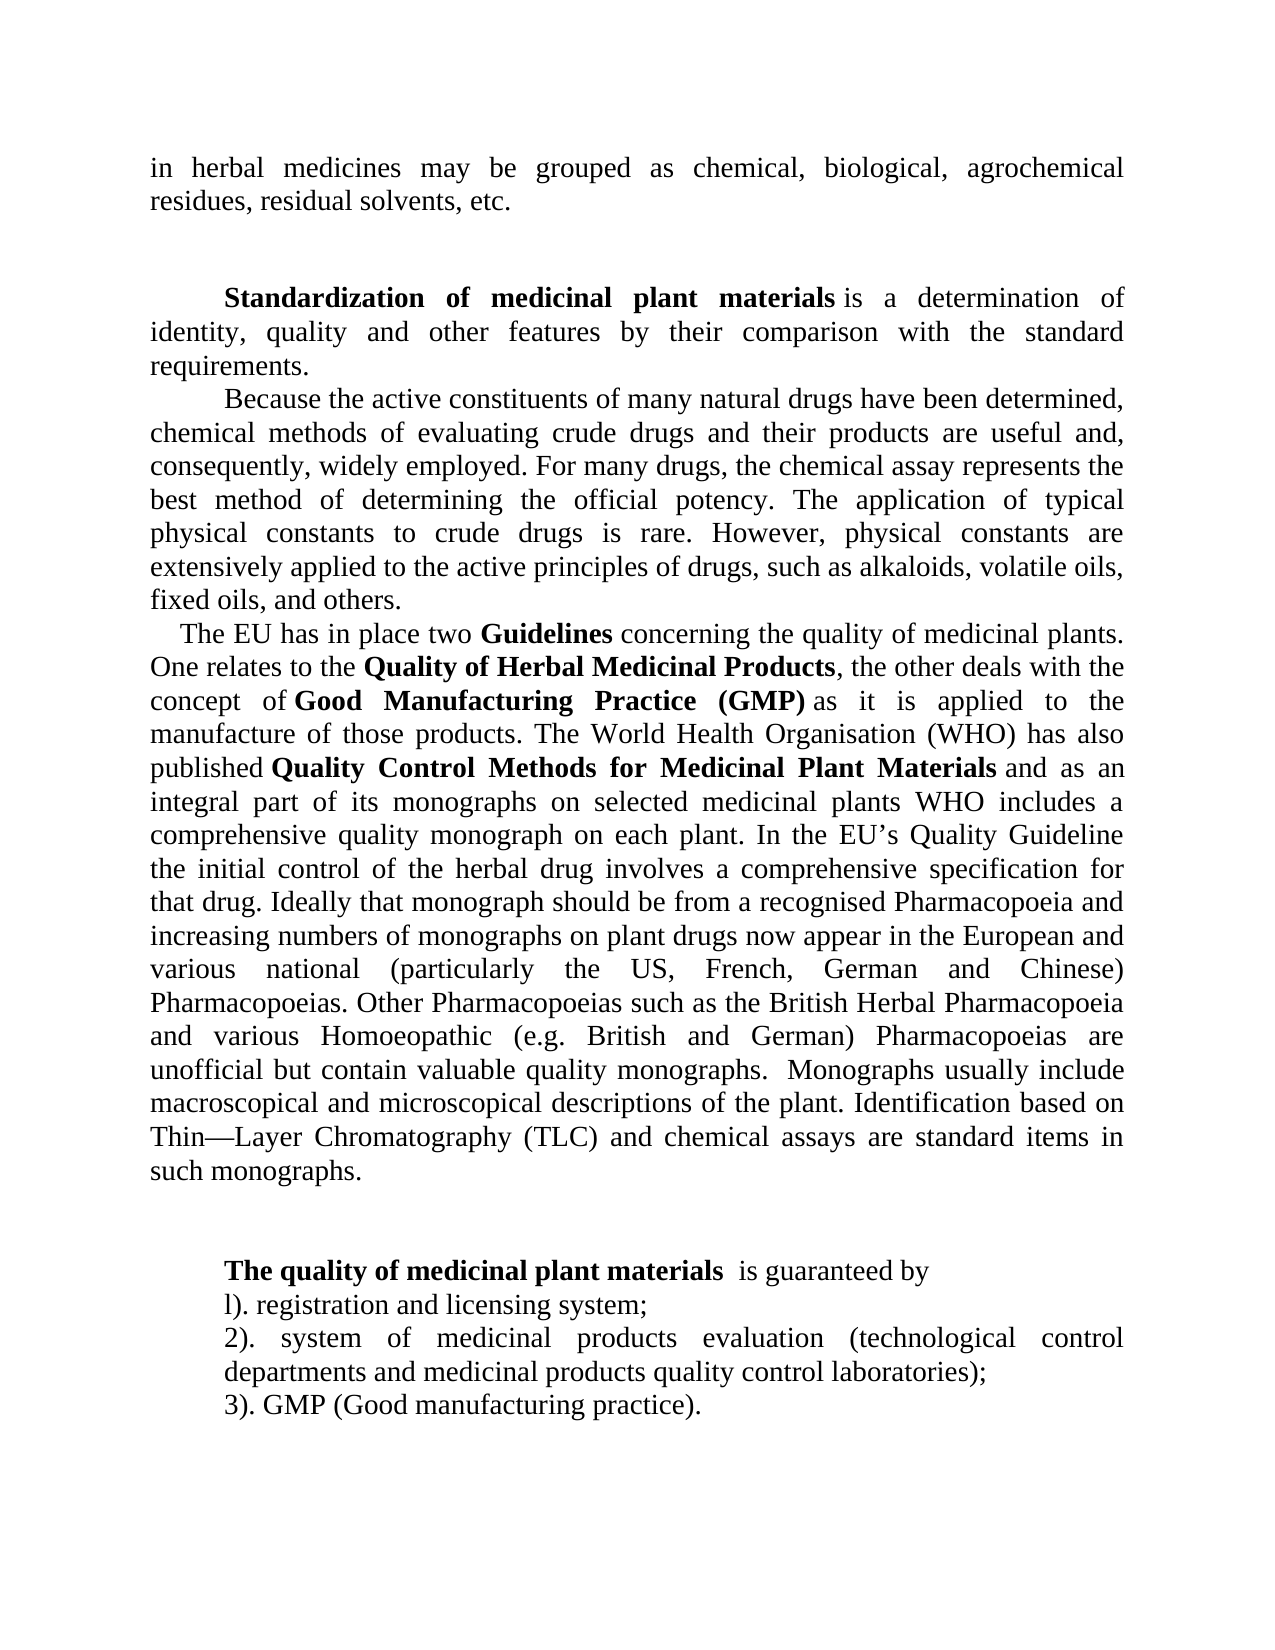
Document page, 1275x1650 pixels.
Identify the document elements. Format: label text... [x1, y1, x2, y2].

text The quality of medicinal plant materials is guaranteed by [150, 1253, 1125, 1287]
text l). registration and licensing system; [150, 1287, 1125, 1320]
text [150, 150, 1125, 217]
text Standardization of medicinal plant materials is a determination of identity, quality and other features by their comparison with the standard requirements. [150, 281, 1125, 381]
text The EU has in place two Guidelines concerning the quality of medicinal plants. One relates to the Quality of Herbal Medicinal Products, the other deals with the concept of Good Manufacturing Practice (GMP) as it is applied to the manufacture of those products. The World Health Organisation (WHO) has also published Quality Control Methods for Medicinal Plant Materials and as an integral part of its monographs on selected medicinal plants WHO includes a comprehensive quality monograph on each plant. In the EU’s Quality Guideline the initial control of the herbal drug involves a comprehensive specification for that drug. Ideally that monograph should be from a recognised Pharmacopoeia and increasing numbers of monographs on plant drugs now appear in the European and various national (particularly the US, French, German and Chinese) Pharmacopoeias. Other Pharmacopoeias such as the British Herbal Pharmacopoeia and various Homoeopathic (e.g. British and German) Pharmacopoeias are unofficial but contain valuable quality monographs. Monographs usually include macroscopical and microscopical descriptions of the plant. Identification based on Thin—Layer Chromatography (TLC) and chemical assays are standard items in such monographs. [150, 616, 1125, 1186]
text 2). system of medicinal products evaluation (technological control departments and medicinal products quality control laboratories); [224, 1320, 1125, 1387]
text 3). GMP (Good manufacturing practice). [150, 1387, 1125, 1421]
text Because the active constituents of many natural drugs have been determined, chemical methods of evaluating crude drugs and their products are useful and, consequently, widely employed. For many drugs, the chemical assay represents the best method of determining the official potency. The application of typical physical constants to crude drugs is rare. However, physical constants are extensively applied to the active principles of drugs, such as alkaloids, volatile oils, fixed oils, and others. [150, 381, 1125, 616]
